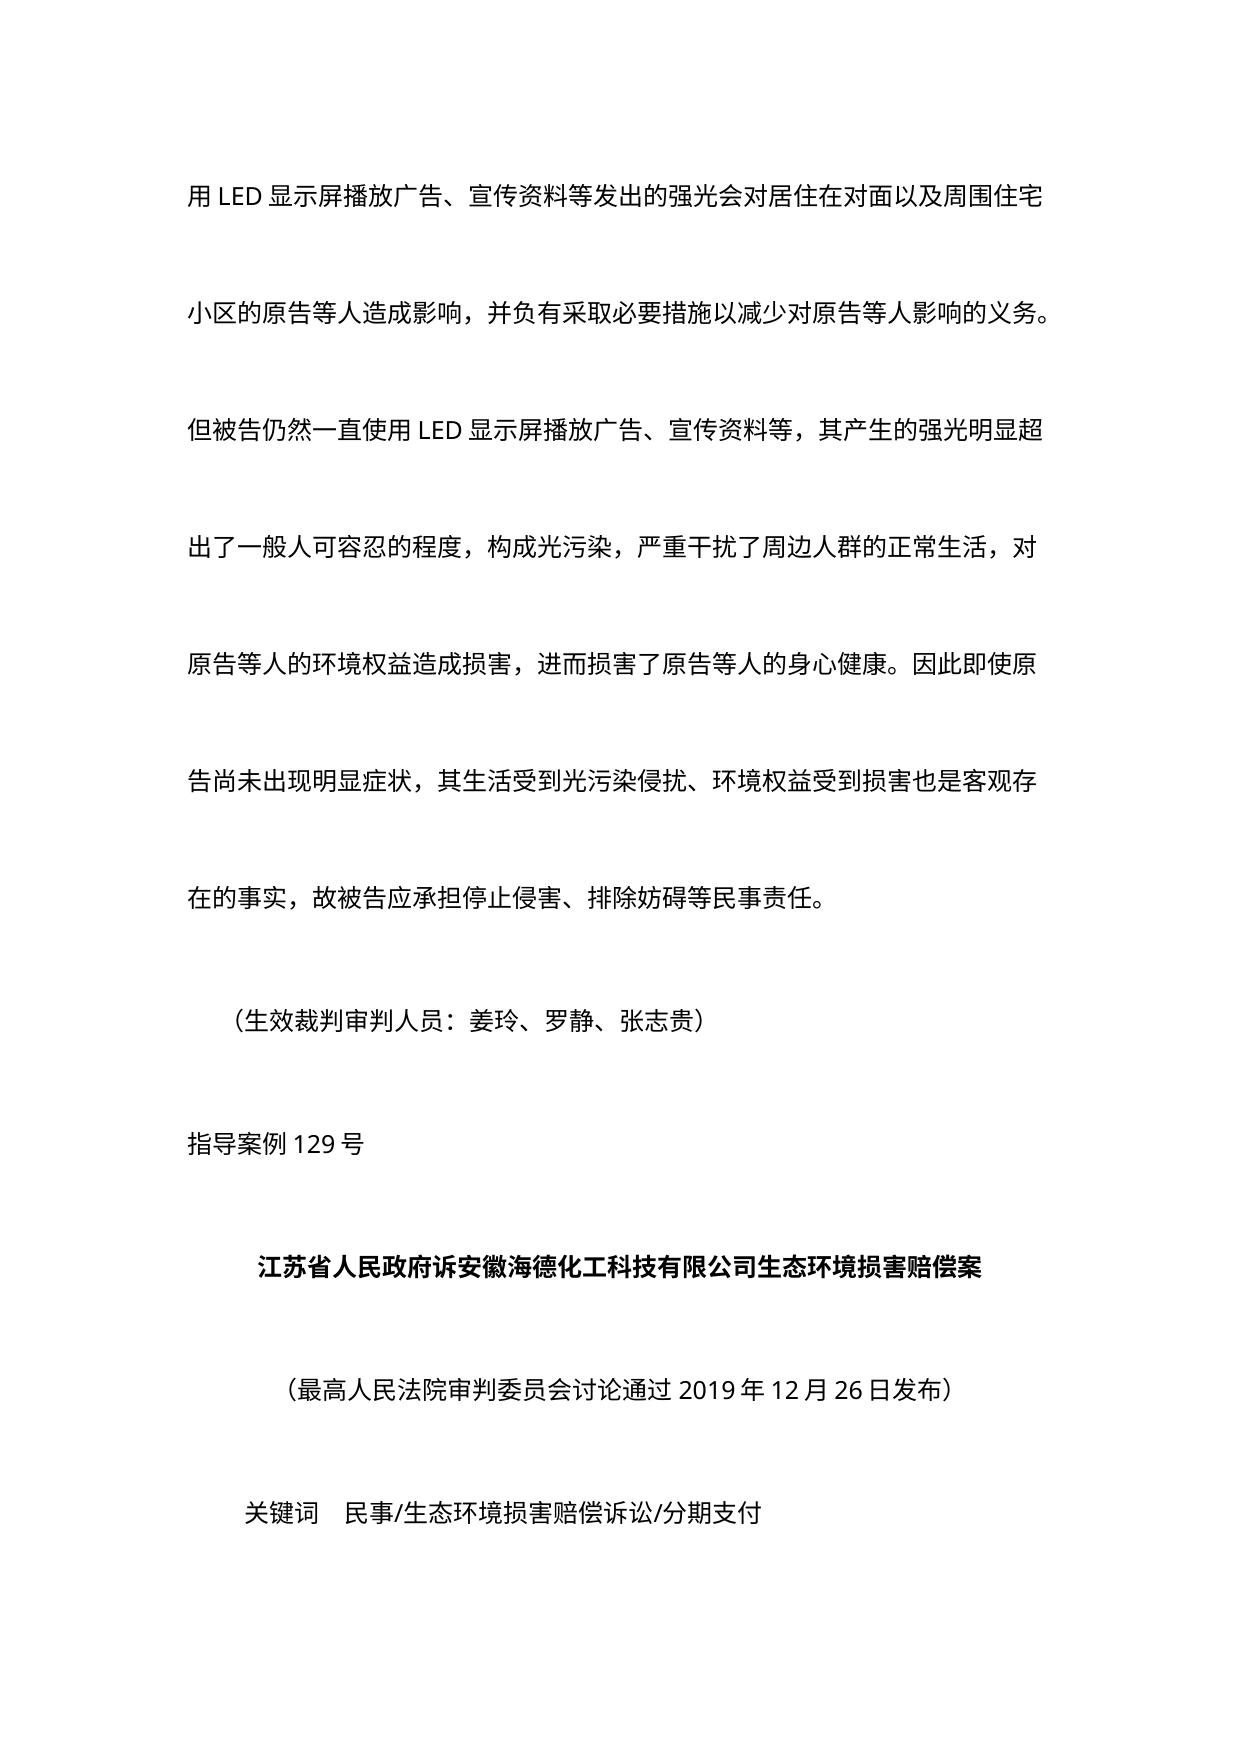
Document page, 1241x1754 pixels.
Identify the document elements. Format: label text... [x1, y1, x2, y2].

text （生效裁判审判人员：姜玲、罗静、张志贵） [187, 987, 1053, 1052]
text （最高人民法院审判委员会讨论通过 2019年12月26日发布） [187, 1356, 1053, 1421]
text 指导案例129号 [187, 1110, 1053, 1175]
text 关键词 民事/生态环境损害赔偿诉讼/分期支付 [187, 1479, 1053, 1544]
text 江苏省人民政府诉安徽海德化工科技有限公司生态环境损害赔偿案 [187, 1233, 1053, 1298]
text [187, 162, 1053, 929]
